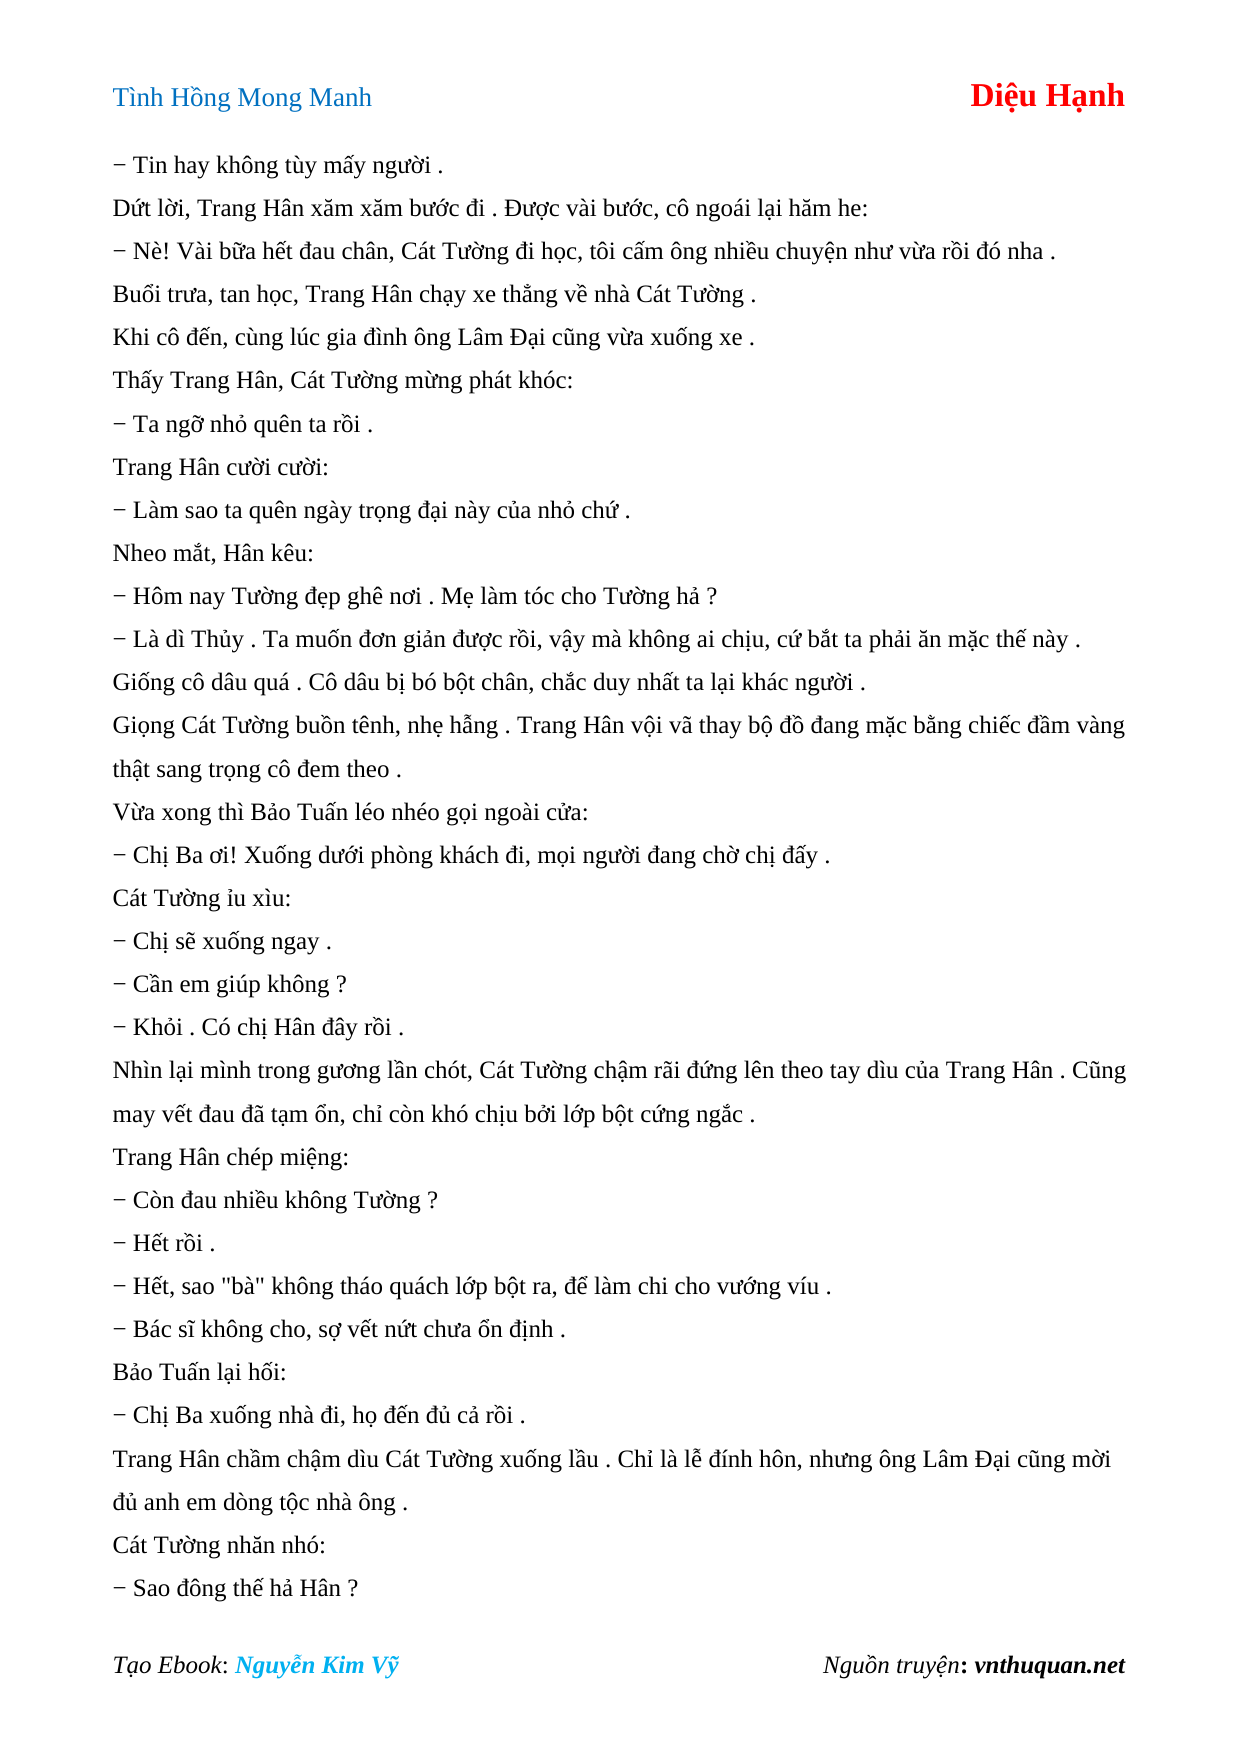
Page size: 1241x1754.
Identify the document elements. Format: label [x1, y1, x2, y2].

text [112, 150, 1128, 1602]
